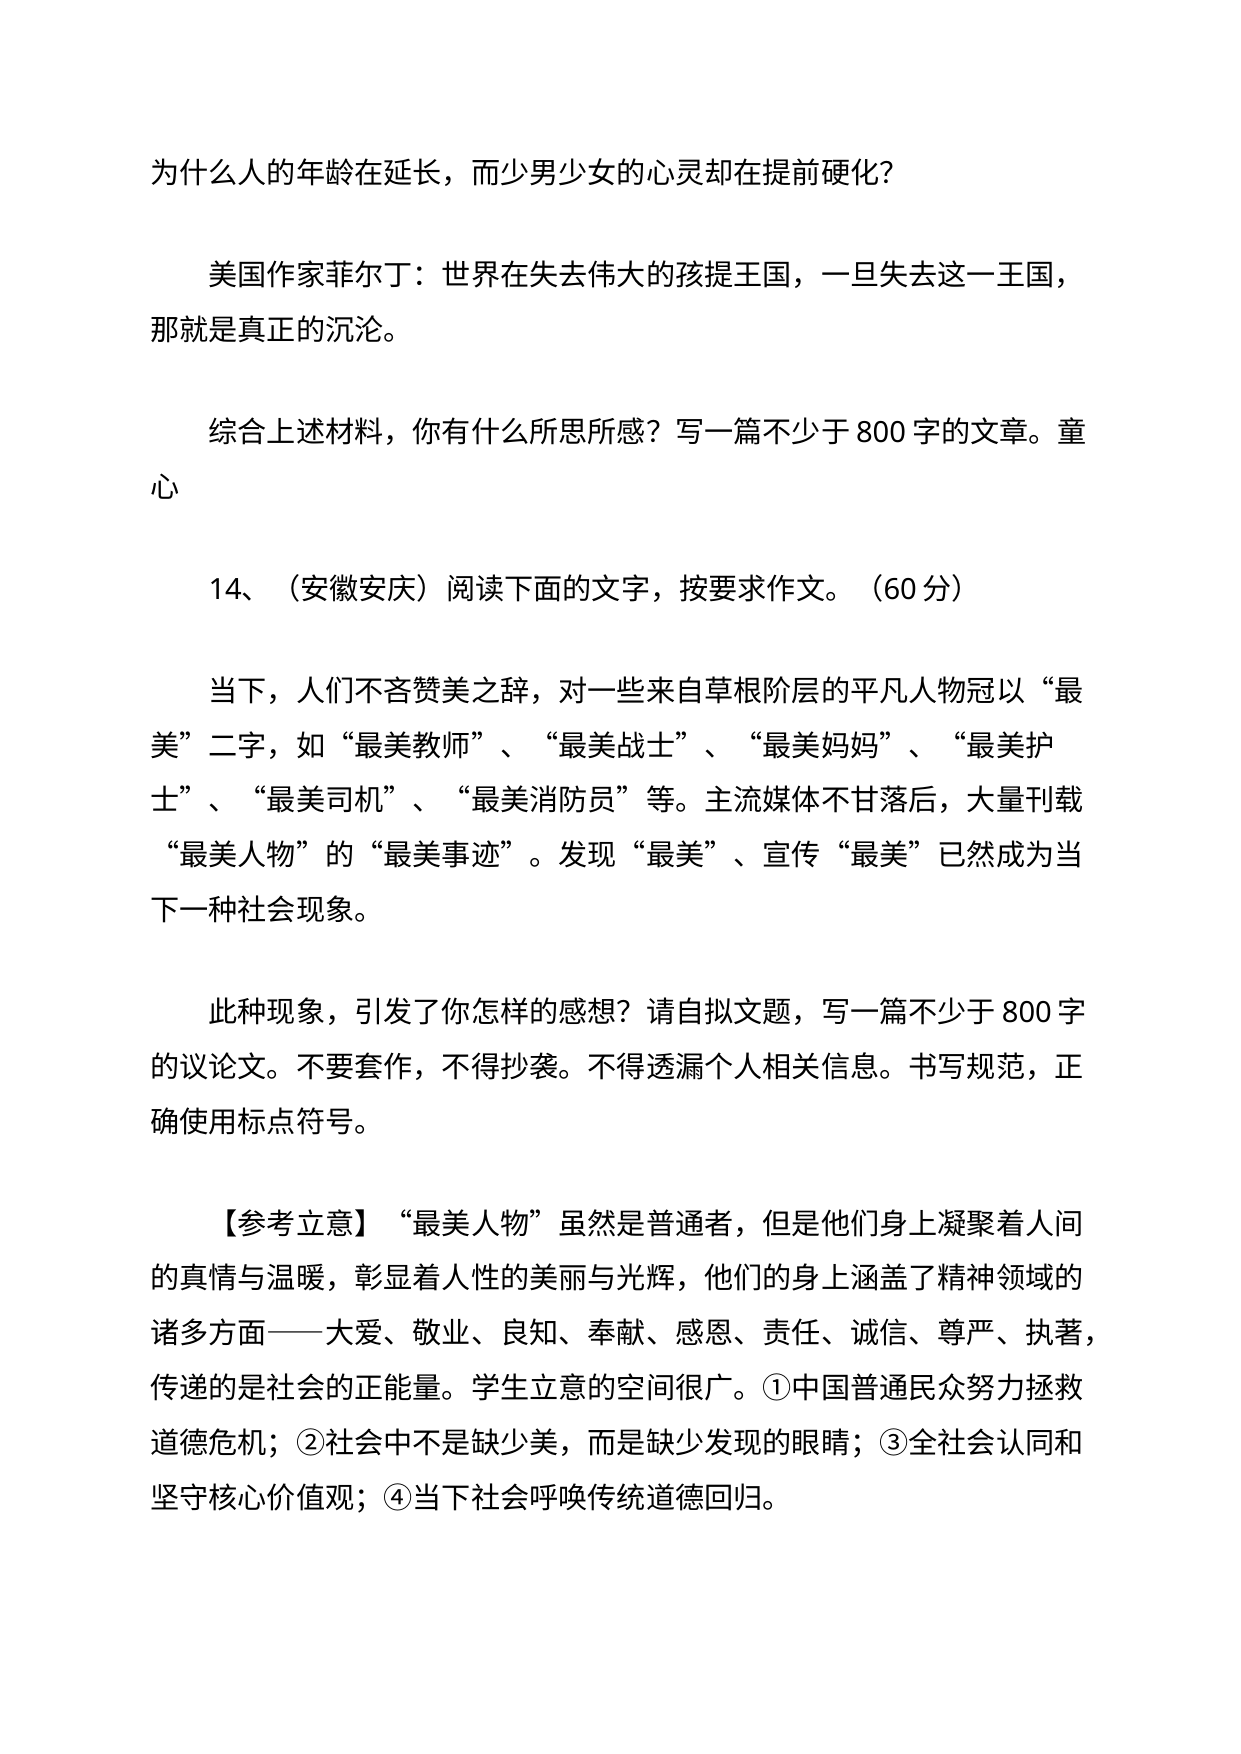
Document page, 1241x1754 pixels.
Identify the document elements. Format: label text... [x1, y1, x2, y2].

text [150, 150, 1090, 192]
text 当下，人们不吝赞美之辞，对一些来自草根阶层的平凡人物冠以“最美”二字，如“最美教师”、“最美战士”、“最美妈妈”、“最美护士”、“最美司机”、“最美消防员”等。主流媒体不甘落后，大量刊载“最美人物”的“最美事迹”。发现“最美”、宣传“最美”已然成为当下一种社会现象。 [150, 667, 1090, 929]
text 14、（安徽安庆）阅读下面的文字，按要求作文。（60分） [150, 565, 1090, 608]
text 美国作家菲尔丁：世界在失去伟大的孩提王国，一旦失去这一王国，那就是真正的沉沦。 [150, 252, 1090, 349]
text 此种现象，引发了你怎样的感想？请自拟文题，写一篇不少于800字的议论文。不要套作，不得抄袭。不得透漏个人相关信息。书写规范，正确使用标点符号。 [150, 988, 1090, 1141]
text 【参考立意】“最美人物”虽然是普通者，但是他们身上凝聚着人间的真情与温暖，彰显着人性的美丽与光辉，他们的身上涵盖了精神领域的诸多方面——大爱、敬业、良知、奉献、感恩、责任、诚信、尊严、执著，传递的是社会的正能量。学生立意的空间很广。①中国普通民众努力拯救道德危机；②社会中不是缺少美，而是缺少发现的眼睛；③全社会认同和坚守核心价值观；④当下社会呼唤传统道德回归。 [150, 1200, 1090, 1517]
text 综合上述材料，你有什么所思所感？写一篇不少于800字的文章。童心 [150, 408, 1090, 506]
